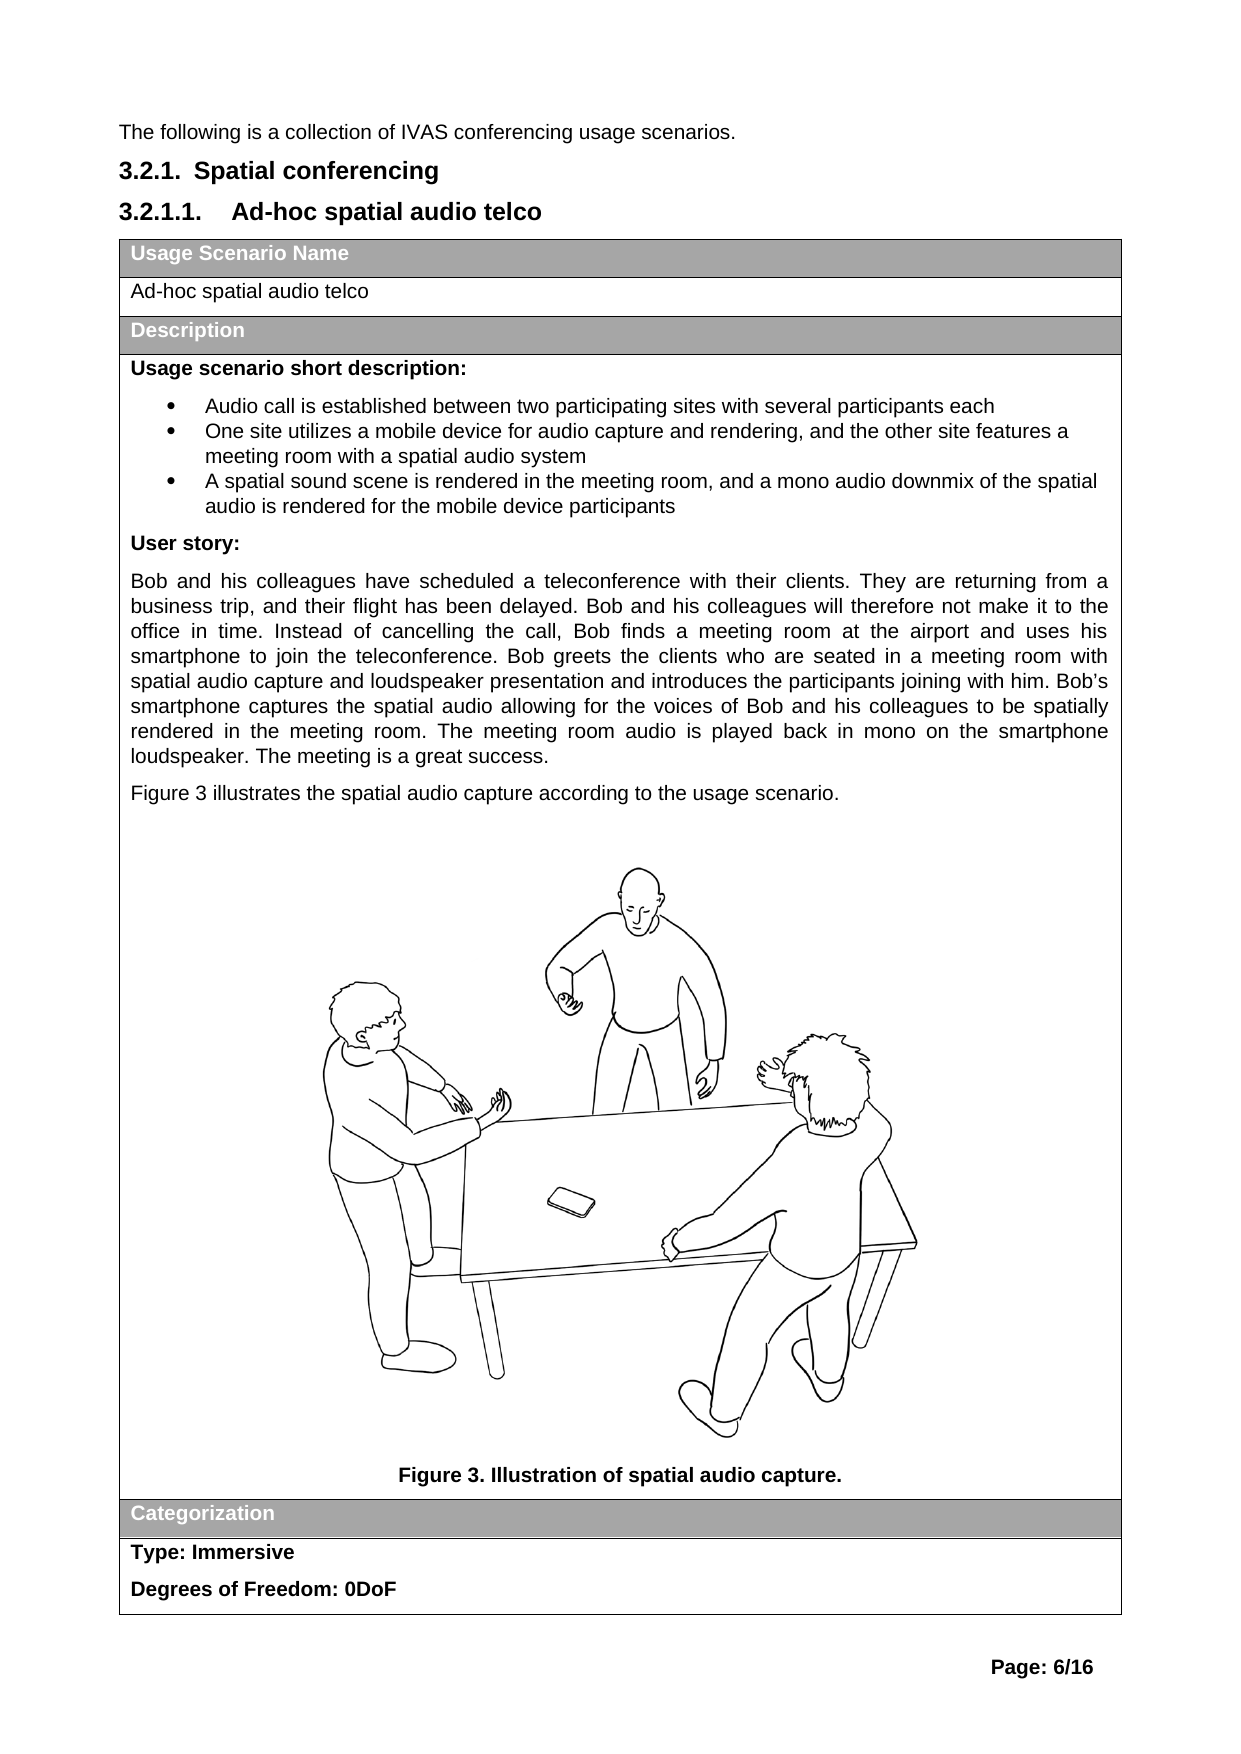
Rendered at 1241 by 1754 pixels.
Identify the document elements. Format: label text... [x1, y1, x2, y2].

table_cell Usage scenario short description: Audio call is established between two participating sites with several participants each One site utilizes a mobile device for audio capture and rendering, and the other site features a meeting room with a spatial audio system A spatial sound scene is rendered in the meeting room, and a mono audio downmix of the spatial audio is rendered for the mobile device participants User story: Bob and his colleagues have scheduled a teleconference with their clients. They are returning from a business trip, and their flight has been delayed. Bob and his colleagues will therefore not make it to the office in time. Instead of cancelling the call, Bob finds a meeting room at the airport and uses his smartphone to join the teleconference. Bob greets the clients who are seated in a meeting room with spatial audio capture and loudspeaker presentation and introduces the participants joining with him. Bob’s smartphone captures the spatial audio allowing for the voices of Bob and his colleagues to be spatially rendered in the meeting room. The meeting room audio is played back in mono on the smartphone loudspeaker. The meeting is a great success. illustrates the spatial audio capture according to the usage scenario. Figure . Illustration of spatial audio capture. [120, 355, 1121, 1499]
picture [322, 867, 918, 1438]
table_cell Categorization [120, 1500, 1121, 1537]
table_cell Description [120, 317, 1121, 354]
list Spatial conferencing [118, 156, 1122, 185]
table_cell Ad-hoc spatial audio telco [120, 278, 1121, 316]
text The following is a collection of IVAS conferencing usage scenarios. [118, 118, 1122, 143]
table_header Usage Scenario Name [120, 240, 1121, 277]
list Ad-hoc spatial audio telco [118, 197, 1122, 226]
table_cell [120, 1539, 1121, 1613]
